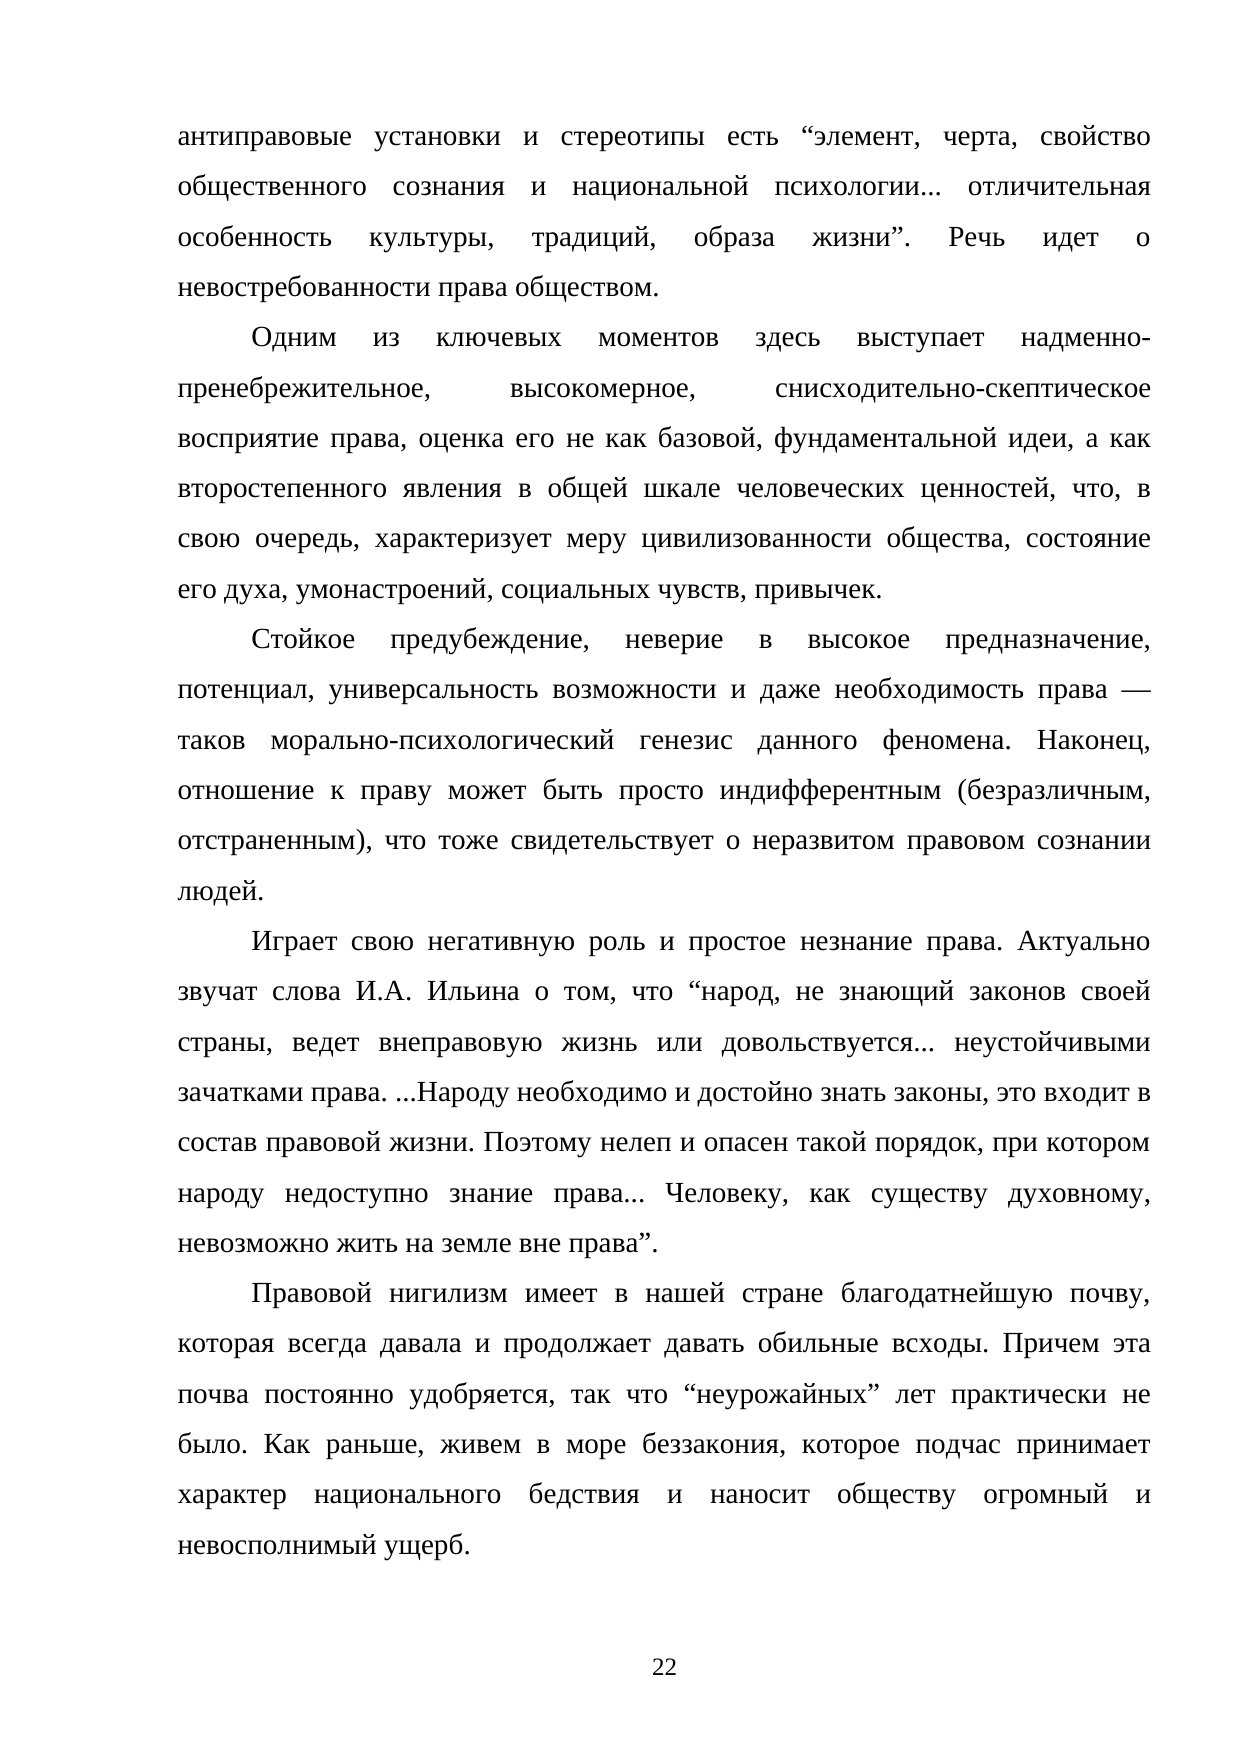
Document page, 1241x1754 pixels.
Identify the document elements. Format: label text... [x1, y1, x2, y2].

text Играет свою негативную роль и простое незнание права. Актуально звучат слова И.А. Ильина о том, что “народ, не знающий законов своей страны, ведет внеправовую жизнь или довольствуется... неустойчивыми зачатками права. ...Народу необходимо и достойно знать законы, это входит в состав правовой жизни. Поэтому нелеп и опасен такой порядок, при котором народу недоступно знание права... Человеку, как существу духовному, невозможно жить на земле вне права”. [177, 923, 1152, 1258]
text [177, 118, 1152, 303]
text Стойкое предубеждение, неверие в высокое предназначение, потенциал, универсальность возможности и даже необходимость права — таков морально-психологический генезис данного феномена. Наконец, отношение к праву может быть просто индифферентным (безразличным, отстраненным), что тоже свидетельствует о неразвитом правовом сознании людей. [177, 621, 1152, 906]
text Одним из ключевых моментов здесь выступает надменно-пренебрежительное, высокомерное, снисходительно-скептическое восприятие права, оценка его не как базовой, фундаментальной идеи, а как второстепенного явления в общей шкале человеческих ценностей, что, в свою очередь, характеризует меру цивилизованности общества, состояние его духа, умонастроений, социальных чувств, привычек. [177, 319, 1152, 604]
text Правовой нигилизм имеет в нашей стране благодатнейшую почву, которая всегда давала и продолжает давать обильные всходы. Причем эта почва постоянно удобряется, так что “неурожайных” лет практически не было. Как раньше, живем в море беззакония, которое подчас принимает характер национального бедствия и наносит обществу огромный и невосполнимый ущерб. [177, 1275, 1152, 1560]
